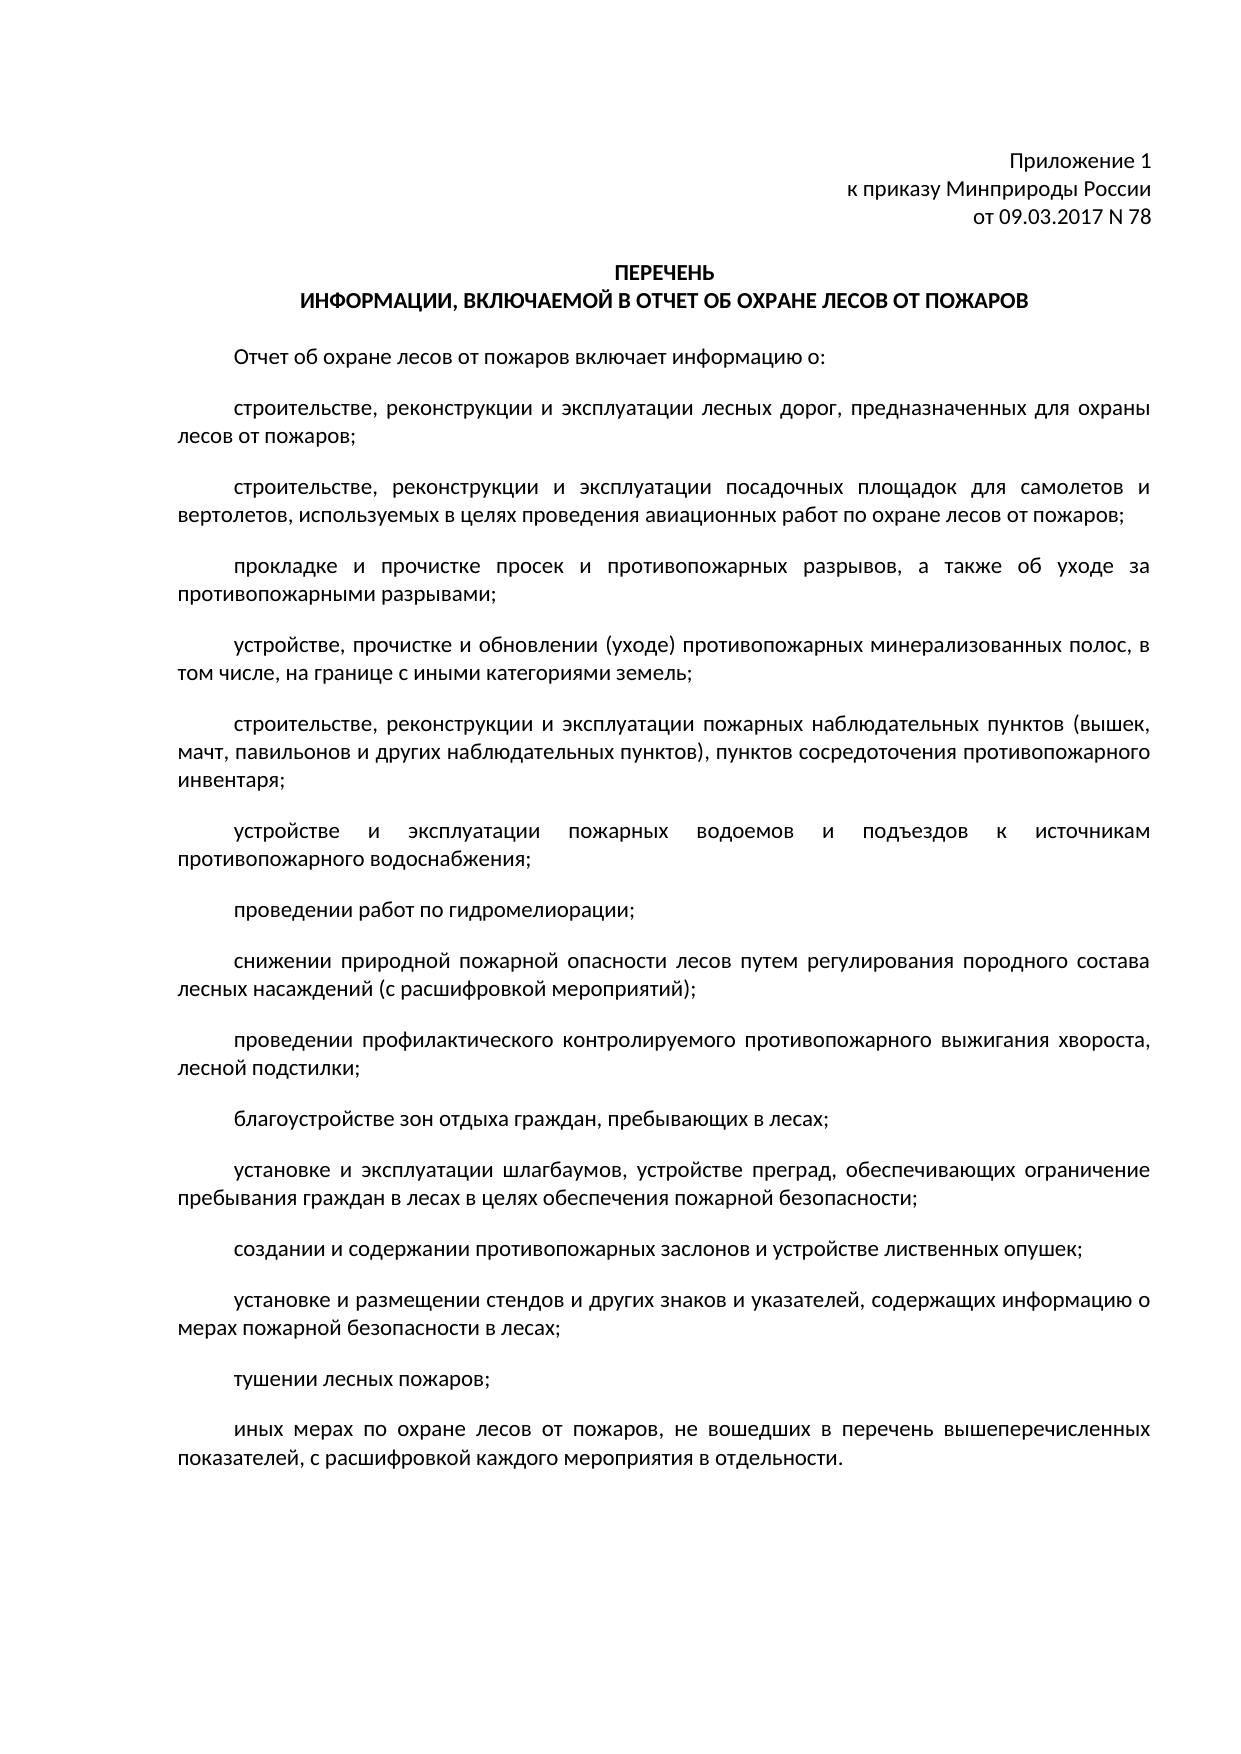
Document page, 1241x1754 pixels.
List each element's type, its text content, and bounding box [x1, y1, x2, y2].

text тушении лесных пожаров; [177, 1364, 1152, 1392]
text прокладке и прочистке просек и противопожарных разрывов, а также об уходе за противопожарными разрывами; [177, 551, 1152, 607]
text Отчет об охране лесов от пожаров включает информацию о: [177, 342, 1152, 370]
text строительстве, реконструкции и эксплуатации лесных дорог, предназначенных для охраны лесов от пожаров; [177, 393, 1152, 449]
text проведении работ по гидромелиорации; [177, 895, 1152, 923]
text от 09.03.2017 N 78 [177, 202, 1152, 230]
text строительстве, реконструкции и эксплуатации пожарных наблюдательных пунктов (вышек, мачт, павильонов и других наблюдательных пунктов), пунктов сосредоточения противопожарного инвентаря; [177, 709, 1152, 793]
text благоустройстве зон отдыха граждан, пребывающих в лесах; [177, 1104, 1152, 1132]
title ПЕРЕЧЕНЬ [177, 258, 1152, 286]
text устройстве, прочистке и обновлении (уходе) противопожарных минерализованных полос, в том числе, на границе с иными категориями земель; [177, 630, 1152, 686]
text проведении профилактического контролируемого противопожарного выжигания хвороста, лесной подстилки; [177, 1025, 1152, 1081]
text к приказу Минприроды России [177, 174, 1152, 202]
text создании и содержании противопожарных заслонов и устройстве лиственных опушек; [177, 1234, 1152, 1262]
text установке и размещении стендов и других знаков и указателей, содержащих информацию о мерах пожарной безопасности в лесах; [177, 1285, 1152, 1341]
text Приложение 1 [177, 146, 1152, 174]
text иных мерах по охране лесов от пожаров, не вошедших в перечень вышеперечисленных показателей, с расшифровкой каждого мероприятия в отдельности. [177, 1414, 1152, 1471]
text снижении природной пожарной опасности лесов путем регулирования породного состава лесных насаждений (с расшифровкой мероприятий); [177, 946, 1152, 1002]
text установке и эксплуатации шлагбаумов, устройстве преград, обеспечивающих ограничение пребывания граждан в лесах в целях обеспечения пожарной безопасности; [177, 1155, 1152, 1211]
text устройстве и эксплуатации пожарных водоемов и подъездов к источникам противопожарного водоснабжения; [177, 816, 1152, 872]
text строительстве, реконструкции и эксплуатации посадочных площадок для самолетов и вертолетов, используемых в целях проведения авиационных работ по охране лесов от пожаров; [177, 472, 1152, 528]
title ИНФОРМАЦИИ, ВКЛЮЧАЕМОЙ В ОТЧЕТ ОБ ОХРАНЕ ЛЕСОВ ОТ ПОЖАРОВ [177, 286, 1152, 314]
